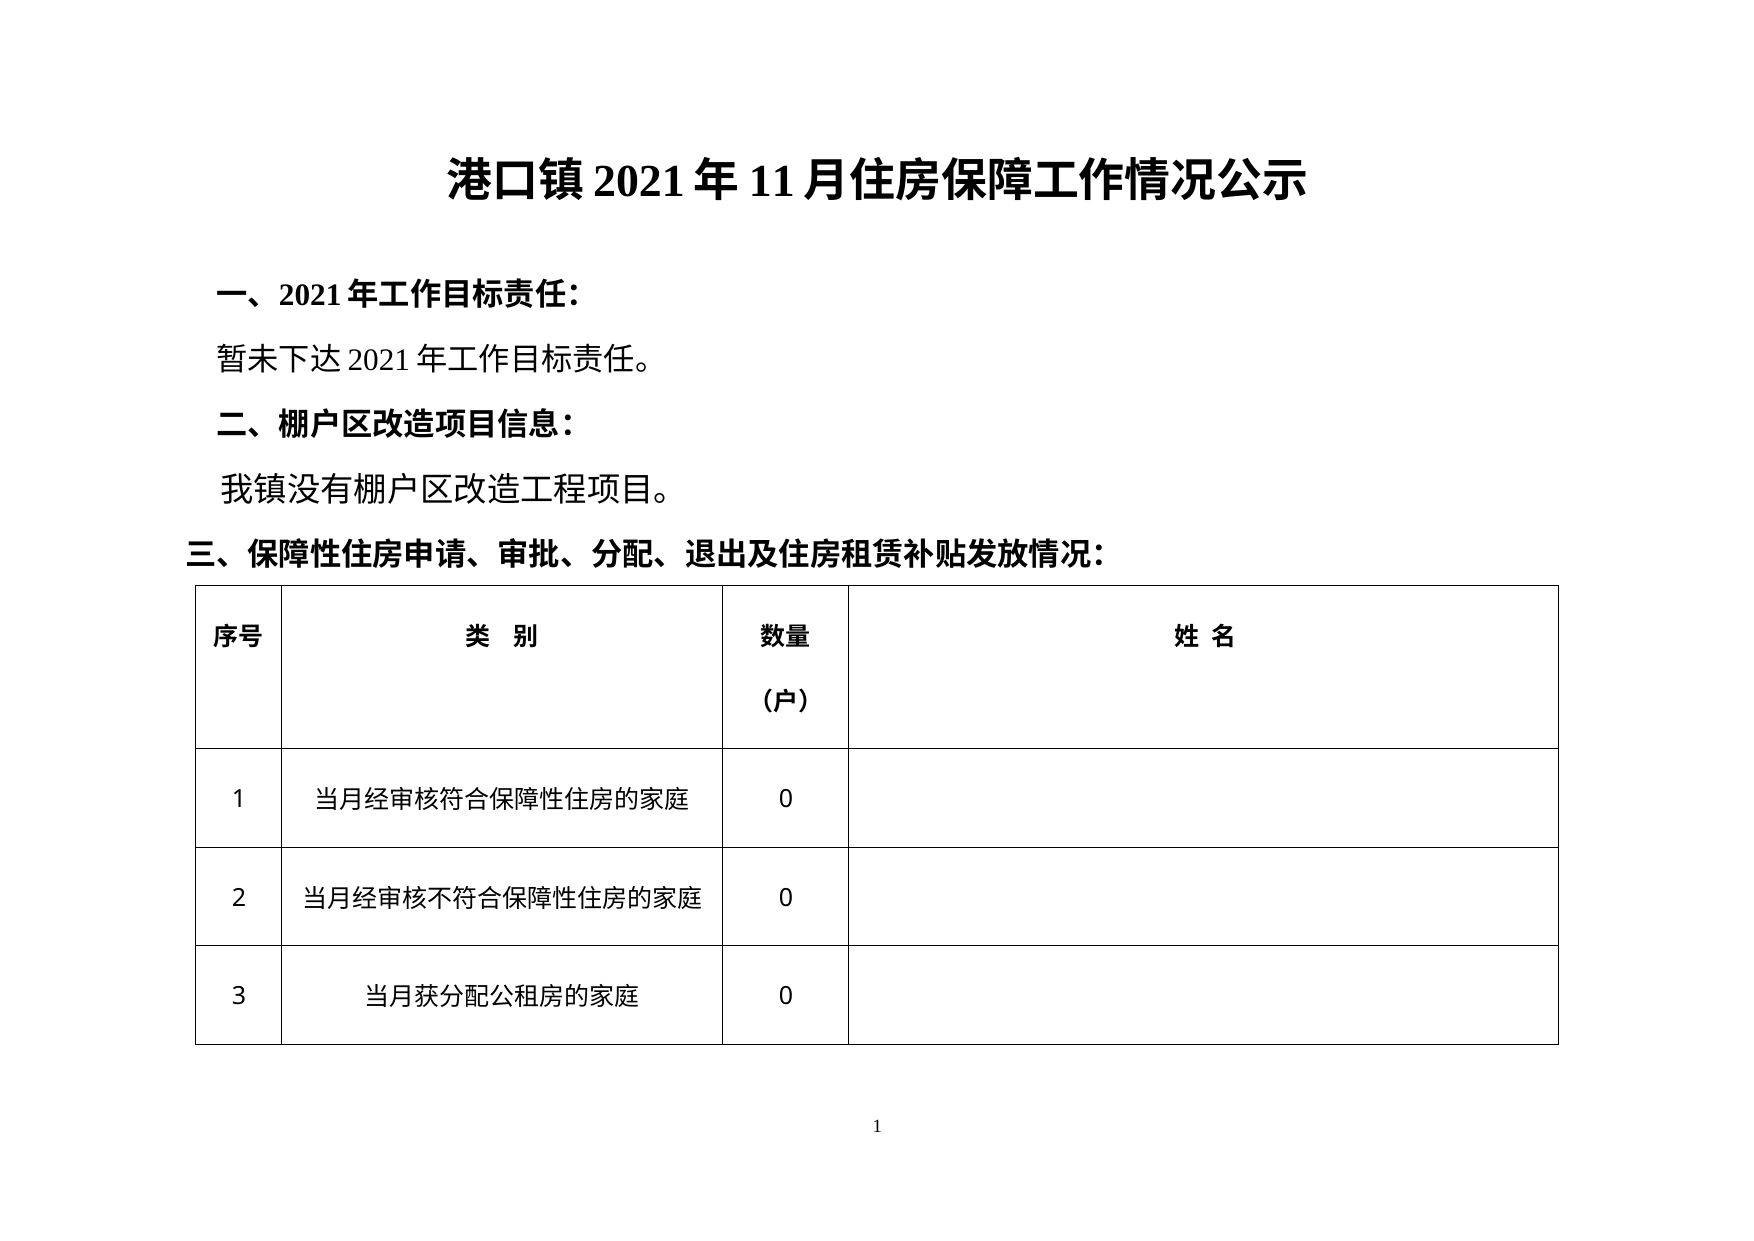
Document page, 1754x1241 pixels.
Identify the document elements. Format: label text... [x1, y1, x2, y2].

text 二、棚户区改造项目信息： [153, 389, 1600, 454]
subtitle 港口镇2021年11月住房保障工作情况公示 [153, 128, 1600, 225]
table_cell 当月获分配公租房的家庭 [282, 946, 722, 1044]
table_cell 当月经审核符合保障性住房的家庭 [282, 749, 722, 847]
table_header 姓 名 [849, 586, 1558, 748]
text 一、2021年工作目标责任： [153, 259, 1600, 324]
text 我镇没有棚户区改造工程项目。 [153, 454, 1600, 519]
table_header 序号 [196, 586, 281, 748]
table_cell 0 [723, 946, 848, 1044]
table_cell 0 [723, 848, 848, 945]
table_cell 2 [196, 848, 281, 945]
table_header 类 别 [282, 586, 722, 748]
table_header 数量（户） [723, 586, 848, 748]
table_cell [849, 848, 1558, 945]
table_cell 0 [723, 749, 848, 847]
table_cell [849, 749, 1558, 847]
text 三、保障性住房申请、审批、分配、退出及住房租赁补贴发放情况： [153, 519, 1600, 584]
table_cell 1 [196, 749, 281, 847]
table_cell 当月经审核不符合保障性住房的家庭 [282, 848, 722, 945]
text 暂未下达2021年工作目标责任。 [153, 324, 1600, 389]
table_cell 3 [196, 946, 281, 1044]
table_cell [849, 946, 1558, 1044]
